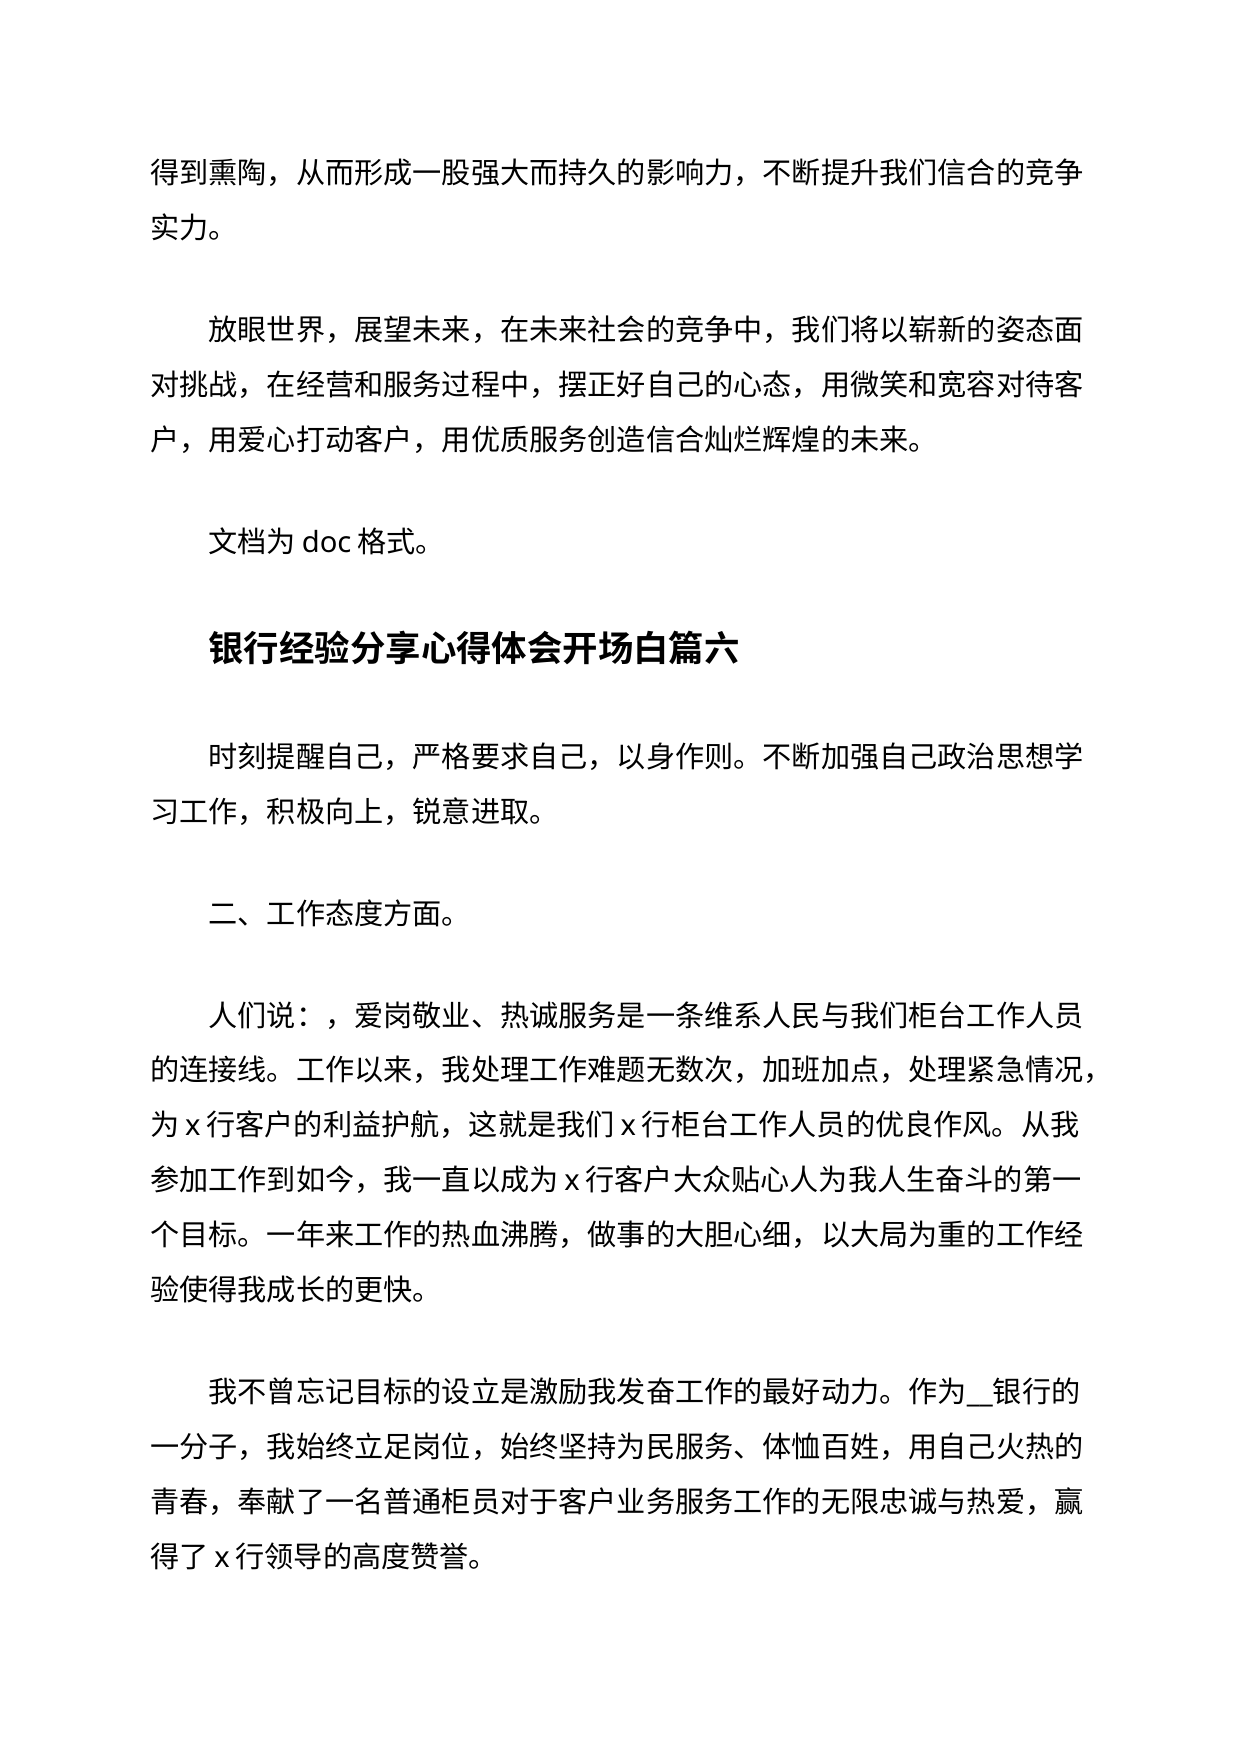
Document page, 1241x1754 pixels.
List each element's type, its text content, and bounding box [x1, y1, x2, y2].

text 人们说：，爱岗敬业、热诚服务是一条维系人民与我们柜台工作人员的连接线。工作以来，我处理工作难题无数次，加班加点，处理紧急情况，为x行客户的利益护航，这就是我们x行柜台工作人员的优良作风。从我参加工作到如今，我一直以成为x行客户大众贴心人为我人生奋斗的第一个目标。一年来工作的热血沸腾，做事的大胆心细，以大局为重的工作经验使得我成长的更快。 [150, 992, 1090, 1309]
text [150, 150, 1090, 247]
text 我不曾忘记目标的设立是激励我发奋工作的最好动力。作为__银行的一分子，我始终立足岗位，始终坚持为民服务、体恤百姓，用自己火热的青春，奉献了一名普通柜员对于客户业务服务工作的无限忠诚与热爱，赢得了x行领导的高度赞誉。 [150, 1368, 1090, 1576]
text 银行经验分享心得体会开场白篇六 [150, 620, 1090, 671]
text 放眼世界，展望未来，在未来社会的竞争中，我们将以崭新的姿态面对挑战，在经营和服务过程中，摆正好自己的心态，用微笑和宽容对待客户，用爱心打动客户，用优质服务创造信合灿烂辉煌的未来。 [150, 307, 1090, 459]
text 二、工作态度方面。 [150, 890, 1090, 933]
text 文档为doc格式。 [150, 518, 1090, 561]
text 时刻提醒自己，严格要求自己，以身作则。不断加强自己政治思想学习工作，积极向上，锐意进取。 [150, 734, 1090, 831]
